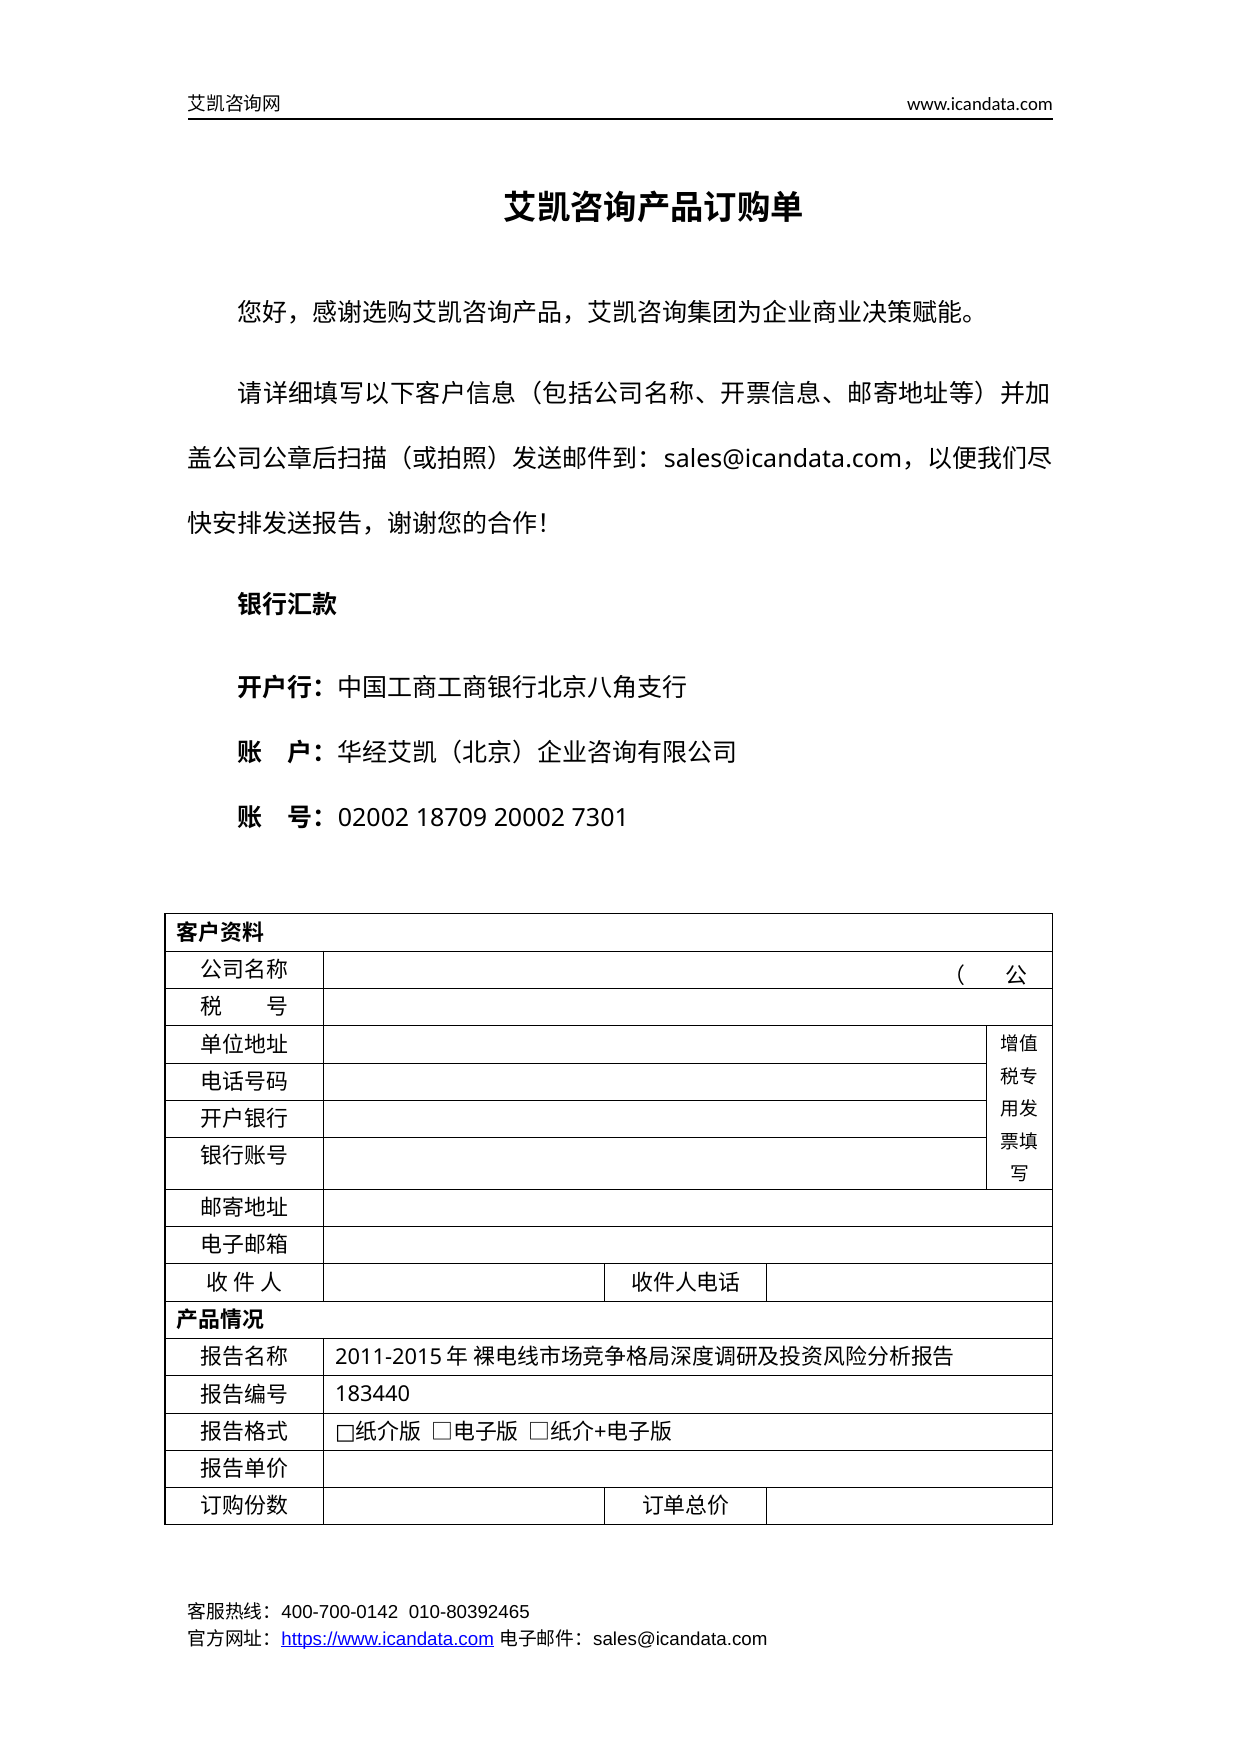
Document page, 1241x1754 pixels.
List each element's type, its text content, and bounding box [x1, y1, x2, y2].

table_cell 183440 [324, 1376, 1052, 1412]
table_cell 订单总价 [605, 1488, 766, 1524]
table_cell 2011-2015年 裸电线市场竞争格局深度调研及投资风险分析报告 [324, 1339, 1052, 1375]
text 银行汇款 [187, 570, 1053, 635]
table_cell [324, 1264, 604, 1301]
table_cell 报告名称 [166, 1339, 323, 1375]
table_cell 收 件 人 [166, 1264, 323, 1301]
table_cell 银行账号 [166, 1138, 323, 1189]
table_cell [324, 1488, 604, 1524]
text 请详细填写以下客户信息（包括公司名称、开票信息、邮寄地址等）并加盖公司公章后扫描（或拍照）发送邮件到：sales@icandata.com，以便我们尽快安排发送报告，谢谢您的合作！ [187, 359, 1053, 554]
table_header 客户资料 [166, 914, 1052, 951]
table_cell [324, 989, 1052, 1025]
table_cell [767, 1488, 1052, 1524]
table_cell [324, 952, 1052, 988]
text 开户行：中国工商工商银行北京八角支行 [187, 653, 1053, 718]
table_cell [324, 1064, 986, 1100]
table_cell 税 号 [166, 989, 323, 1025]
table_cell 产品情况 [166, 1302, 1052, 1338]
table_cell 邮寄地址 [166, 1190, 323, 1226]
table_cell [324, 1101, 986, 1137]
table_cell 报告单价 [166, 1451, 323, 1487]
table_cell 开户银行 [166, 1101, 323, 1137]
table_cell 公司名称 [166, 952, 323, 988]
text 您好，感谢选购艾凯咨询产品，艾凯咨询集团为企业商业决策赋能。 [187, 278, 1053, 343]
table_cell 电话号码 [166, 1064, 323, 1100]
table_cell [324, 1138, 986, 1189]
table_cell 单位地址 [166, 1026, 323, 1062]
table_cell [767, 1264, 1052, 1301]
table_cell [324, 1190, 1052, 1226]
table_cell 订购份数 [166, 1488, 323, 1524]
text 账 户：华经艾凯（北京）企业咨询有限公司 [187, 718, 1053, 783]
table_cell 电子邮箱 [166, 1227, 323, 1263]
table_cell [324, 1227, 1052, 1263]
table_cell 收件人电话 [605, 1264, 766, 1301]
text 艾凯咨询产品订购单 [187, 172, 1053, 237]
table_cell 报告格式 [166, 1414, 323, 1450]
table_cell [324, 1451, 1052, 1487]
table_cell □纸介版 □电子版 □纸介+电子版 [324, 1414, 1052, 1450]
table_cell 报告编号 [166, 1376, 323, 1412]
text 账 号：02002 18709 20002 7301 [187, 783, 1053, 848]
table_cell 增值税专用发票填写 [987, 1026, 1052, 1189]
table_cell [324, 1026, 986, 1062]
